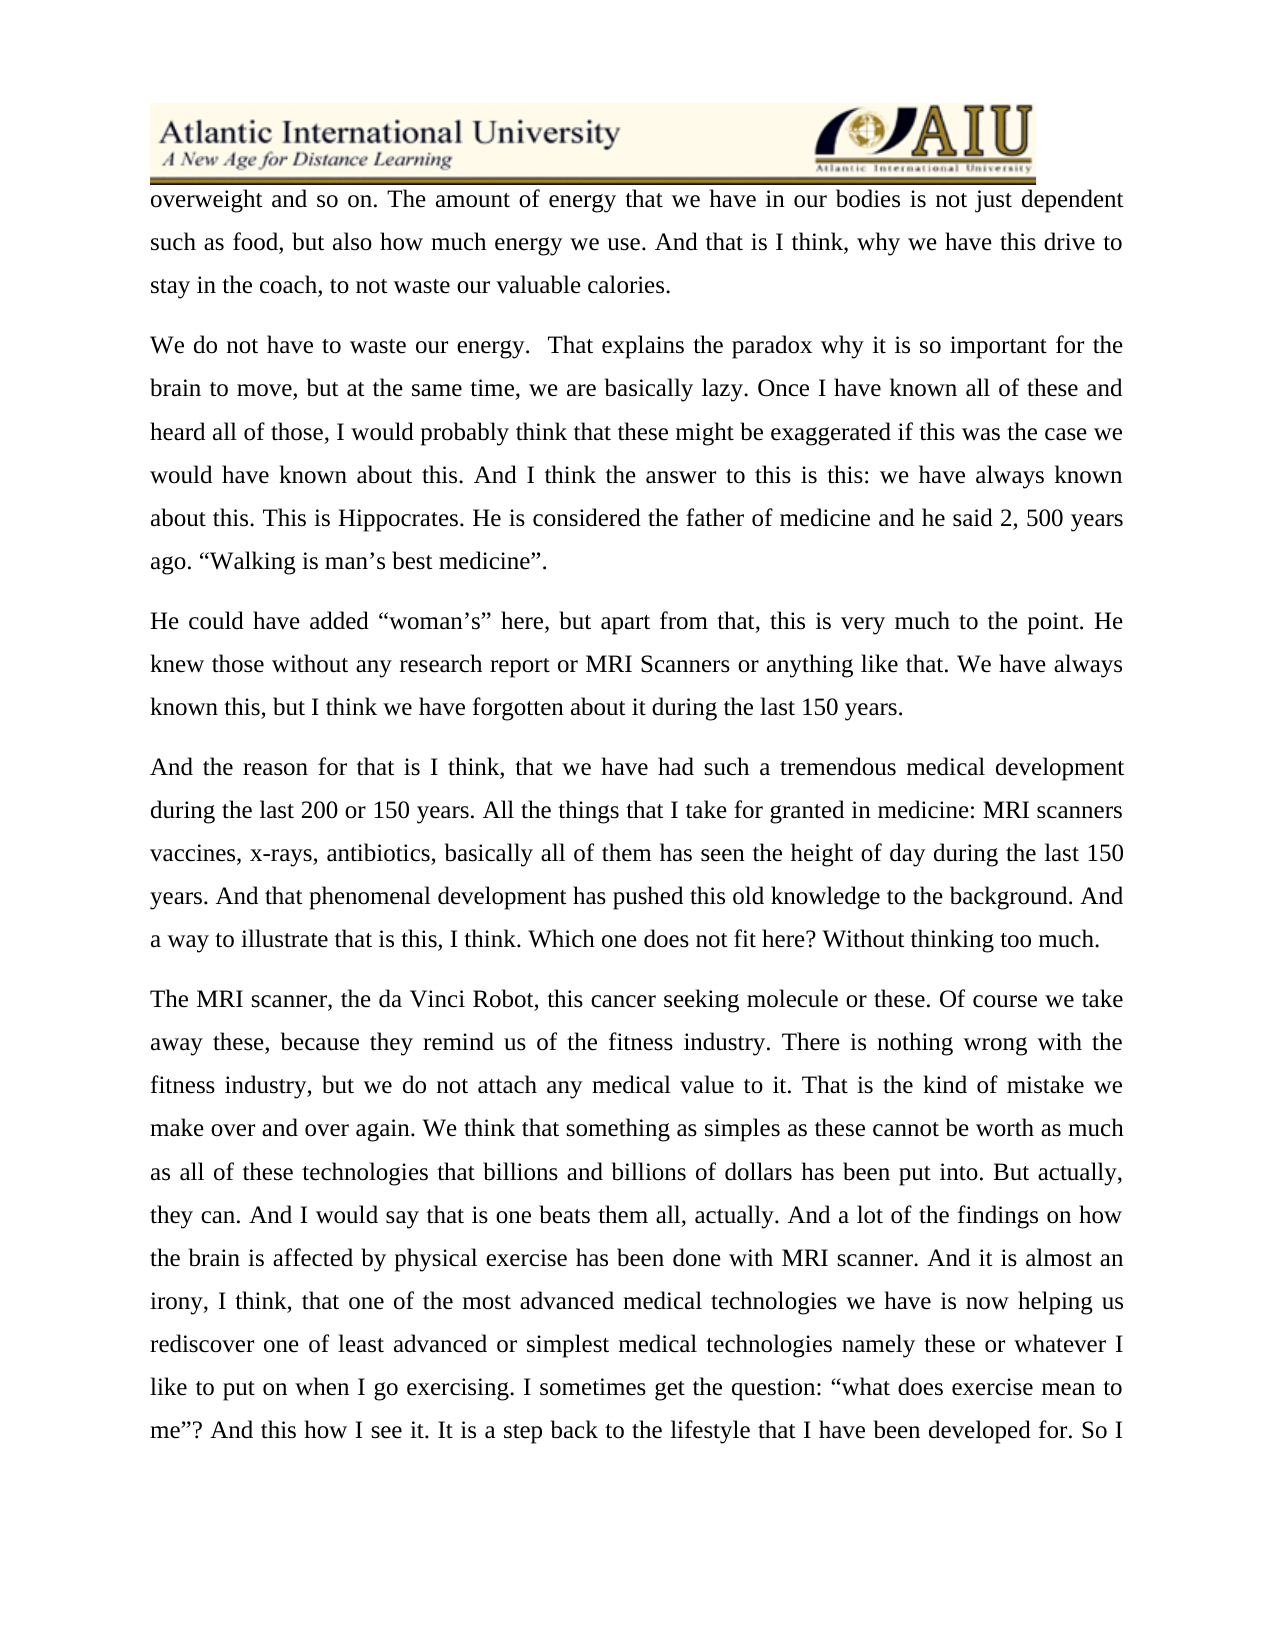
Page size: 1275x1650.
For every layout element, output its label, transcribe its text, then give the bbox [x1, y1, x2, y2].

picture [150, 103, 1037, 185]
text And the reason for that is I think, that we have had such a tremendous medical development during the last 200 or 150 years. All the things that I take for granted in medicine: MRI scanners vaccines, x-rays, antibiotics, basically all of them has seen the height of day during the last 150 years. And that phenomenal development has pushed this old knowledge to the background. And a way to illustrate that is this, I think. Which one does not fit here? Without thinking too much. [150, 752, 1125, 953]
text We do not have to waste our energy. That explains the paradox why it is so important for the brain to move, but at the same time, we are basically lazy. Once I have known all of these and heard all of those, I would probably think that these might be exaggerated if this was the case we would have known about this. And I think the answer to this is this: we have always known about this. This is Hippocrates. He is considered the father of medicine and he said 2, 500 years ago. “Walking is man’s best medicine”. [150, 330, 1125, 575]
text He could have added “woman’s” here, but apart from that, this is very much to the point. He knew those without any research report or MRI Scanners or anything like that. We have always known this, but I think we have forgotten about it during the last 150 years. [150, 606, 1125, 721]
